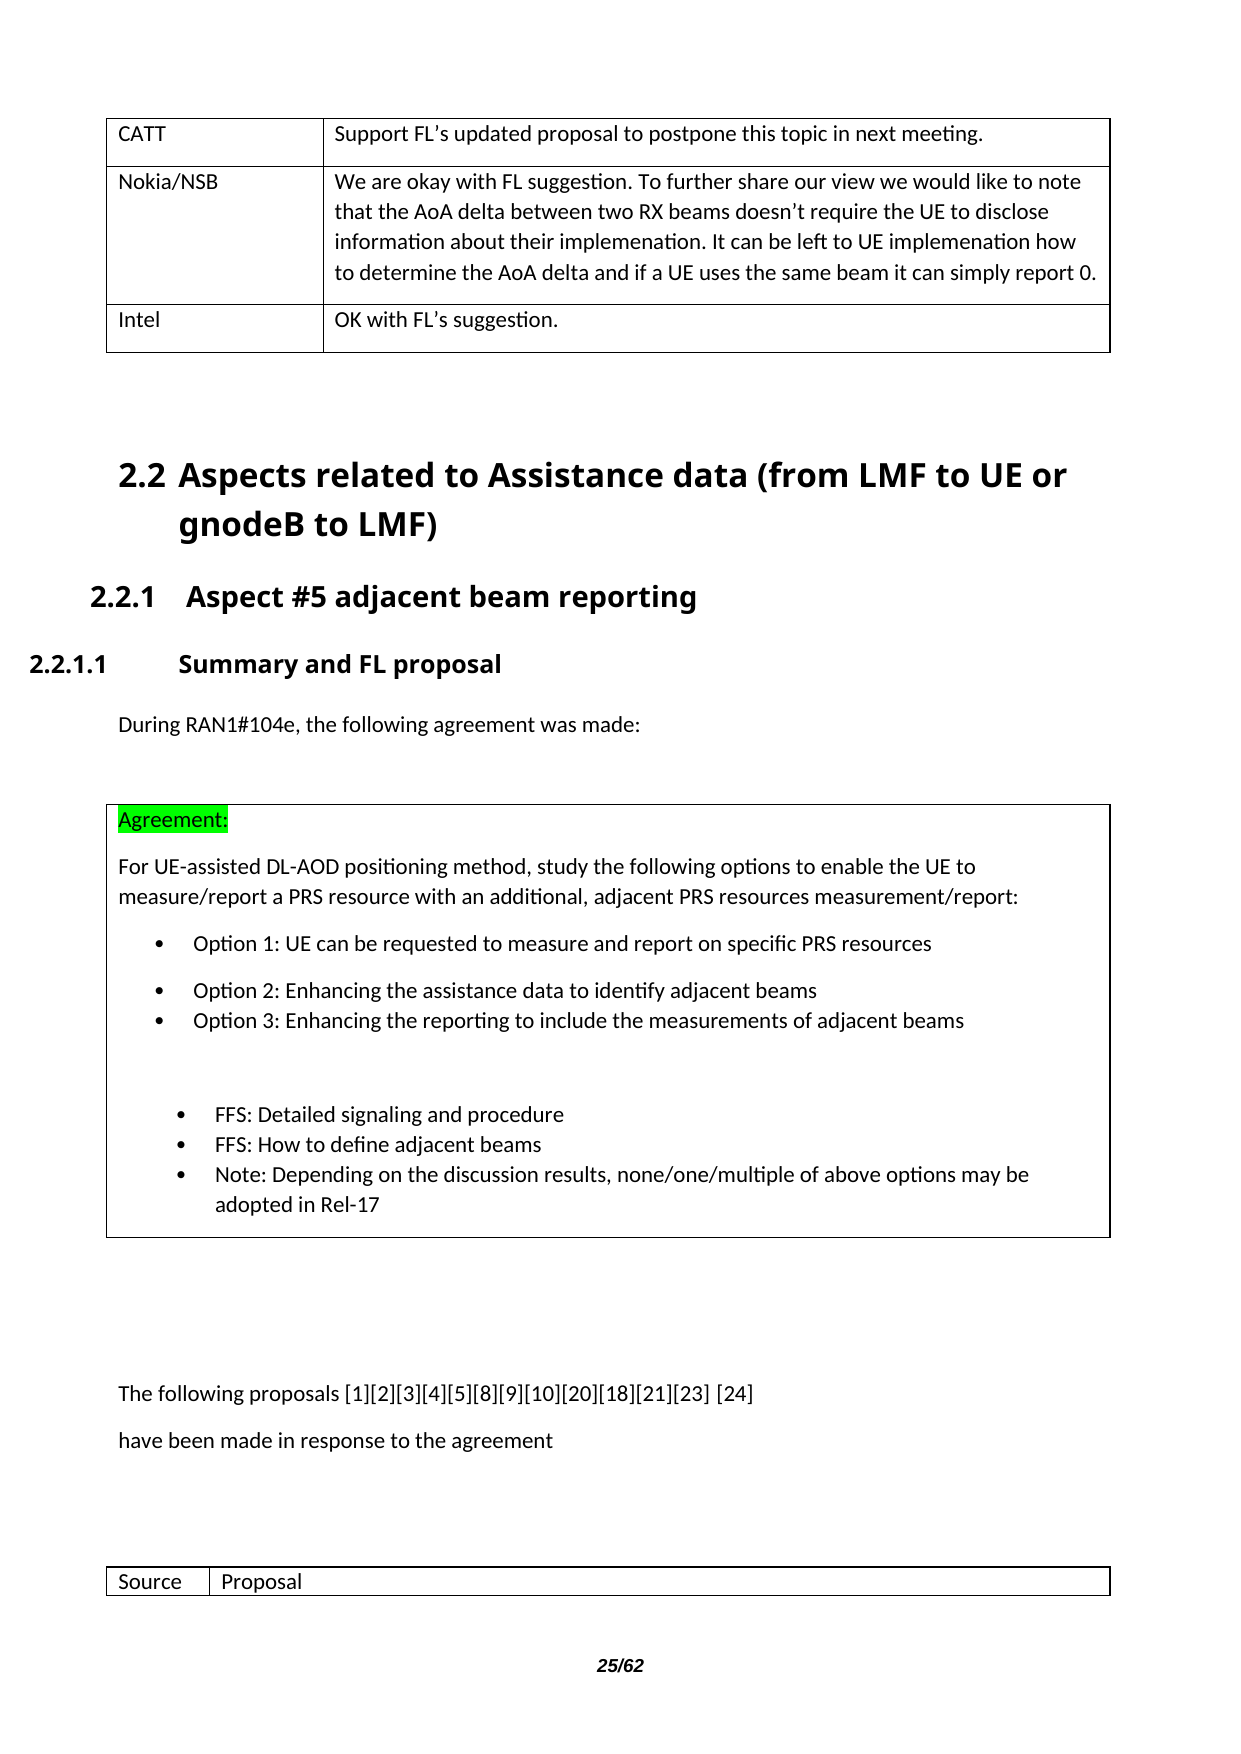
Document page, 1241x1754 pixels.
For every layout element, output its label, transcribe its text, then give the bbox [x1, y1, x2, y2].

subtitle Summary and FL proposal [29, 646, 1122, 680]
subtitle Aspect #5 adjacent beam reporting [90, 576, 1122, 616]
text have been made in response to the agreement [118, 1426, 1122, 1454]
table_cell Nokia/NSB [107, 167, 323, 304]
table_header Source [107, 1568, 209, 1595]
text During RAN1#104e, the following agreement was made: [118, 710, 1122, 738]
table_header Proposal [210, 1568, 1109, 1595]
table_cell Intel [107, 305, 323, 352]
text The following proposals [1][2][3][4][5][8][9][10][20][18][21][23] [24] [118, 1379, 1122, 1407]
subtitle Aspects related to Assistance data (from LMF to UE or gnodeB to LMF) [118, 451, 1122, 546]
table_cell We are okay with FL suggestion. To further share our view we would like to note that the AoA delta between two RX beams doesn’t require the UE to disclose information about their implemenation. It can be left to UE implemenation how to determine the AoA delta and if a UE uses the same beam it can simply report 0. [324, 167, 1109, 304]
table_cell OK with FL’s suggestion. [324, 305, 1109, 352]
table_cell CATT [107, 119, 323, 166]
table_cell Support FL’s updated proposal to postpone this topic in next meeting. [324, 119, 1109, 166]
table_header Agreement: For UE-assisted DL-AOD positioning method, study the following options to enable the UE to measure/report a PRS resource with an additional, adjacent PRS resources measurement/report: Option 1: UE can be requested to measure and report on specific PRS resources Option 2: Enhancing the assistance data to identify adjacent beams Option 3: Enhancing the reporting to include the measurements of adjacent beams FFS: Detailed signaling and procedure FFS: How to define adjacent beams Note: Depending on the discussion results, none/one/multiple of above options may be adopted in Rel-17 [107, 805, 1109, 1237]
